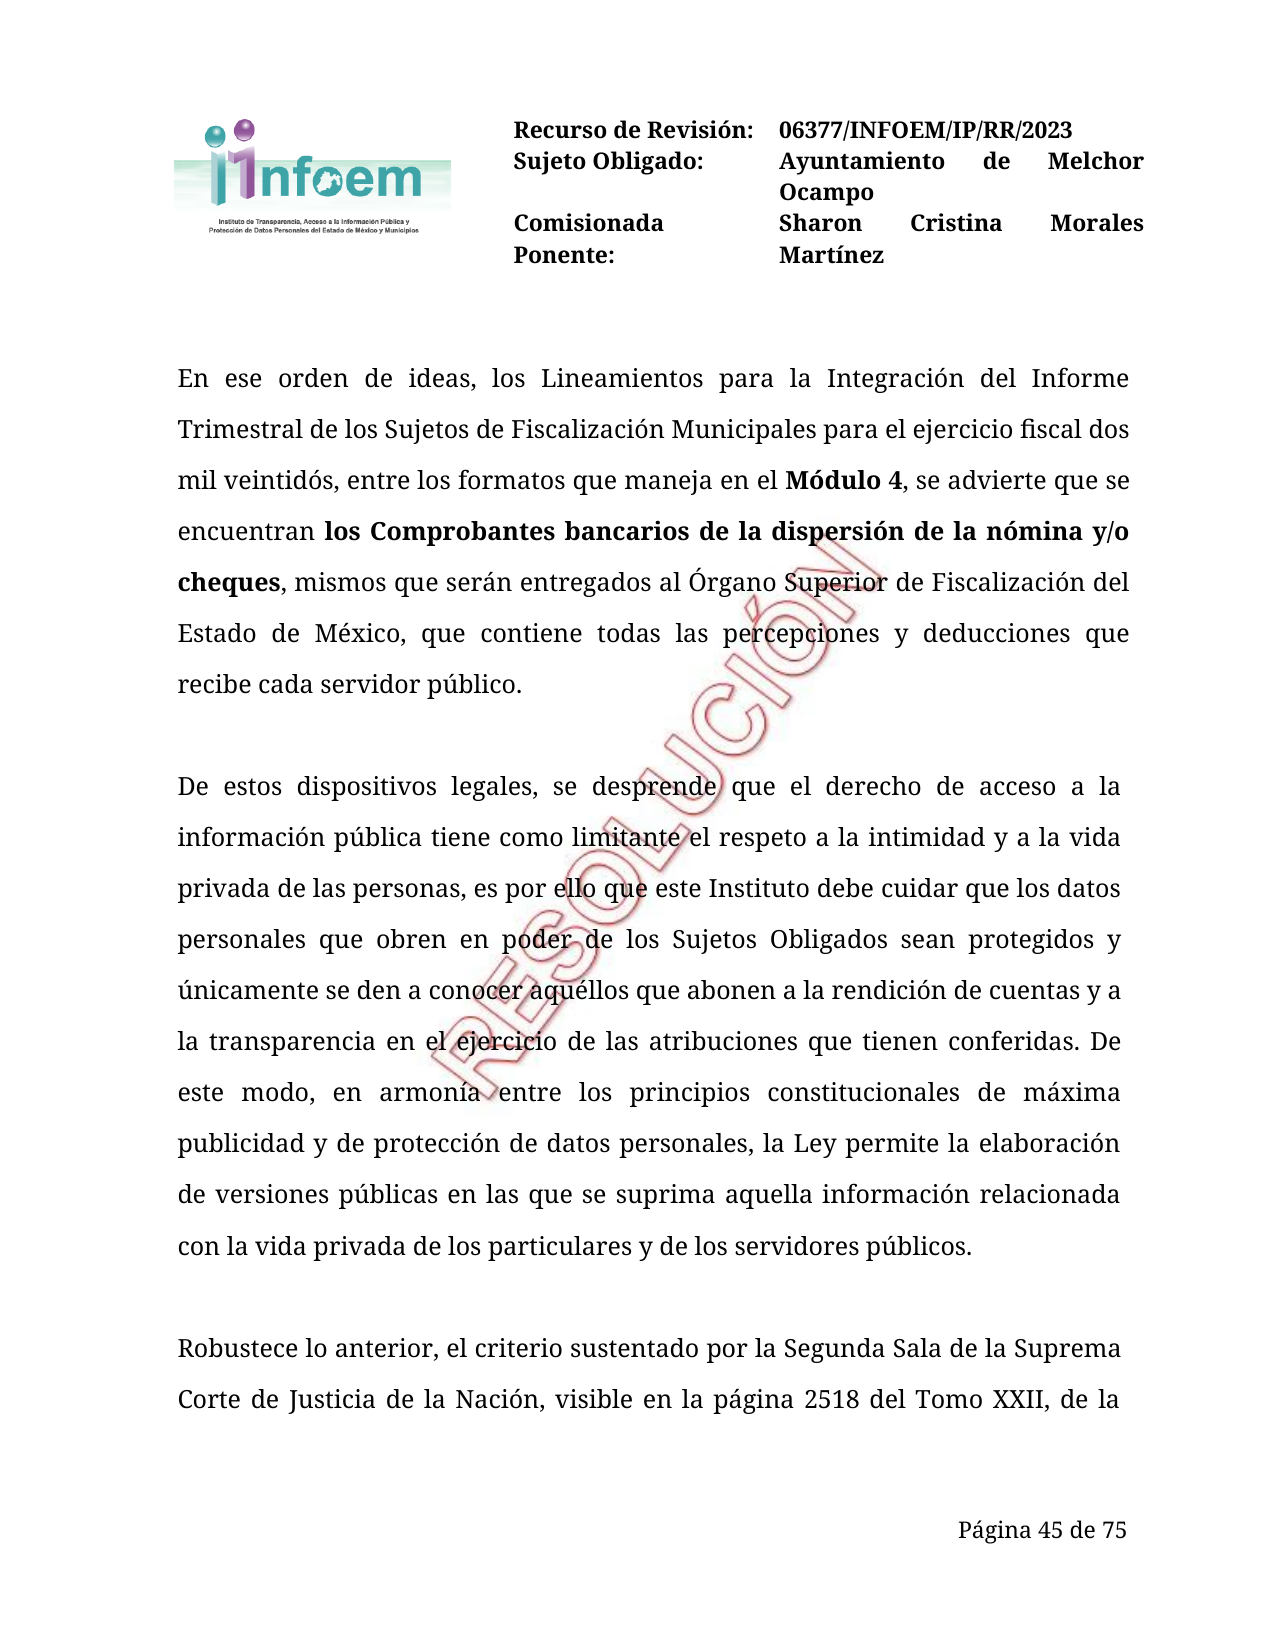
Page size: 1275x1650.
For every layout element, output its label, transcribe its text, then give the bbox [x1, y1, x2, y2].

text De estos dispositivos legales, se desprende que el derecho de acceso a la información pública tiene como limitante el respeto a la intimidad y a la vida privada de las personas, es por ello que este Instituto debe cuidar que los datos personales que obren en poder de los Sujetos Obligados sean protegidos y únicamente se den a conocer aquéllos que abonen a la rendición de cuentas y a la transparencia en el ejercicio de las atribuciones que tienen conferidas. De este modo, en armonía entre los principios constitucionales de máxima publicidad y de protección de datos personales, la Ley permite la elaboración de versiones públicas en las que se suprima aquella información relacionada con la vida privada de los particulares y de los servidores públicos. [177, 769, 1122, 1262]
picture [89, 113, 1215, 1617]
text En ese orden de ideas, los Lineamientos para la Integración del Informe Trimestral de los Sujetos de Fiscalización Municipales para el ejercicio fiscal dos mil veintidós, entre los formatos que maneja en el Módulo 4, se advierte que se encuentran los Comprobantes bancarios de la dispersión de la nómina y/o cheques, mismos que serán entregados al Órgano Superior de Fiscalización del Estado de México, que contiene todas las percepciones y deducciones que recibe cada servidor público. [177, 361, 1130, 701]
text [177, 1330, 1122, 1415]
